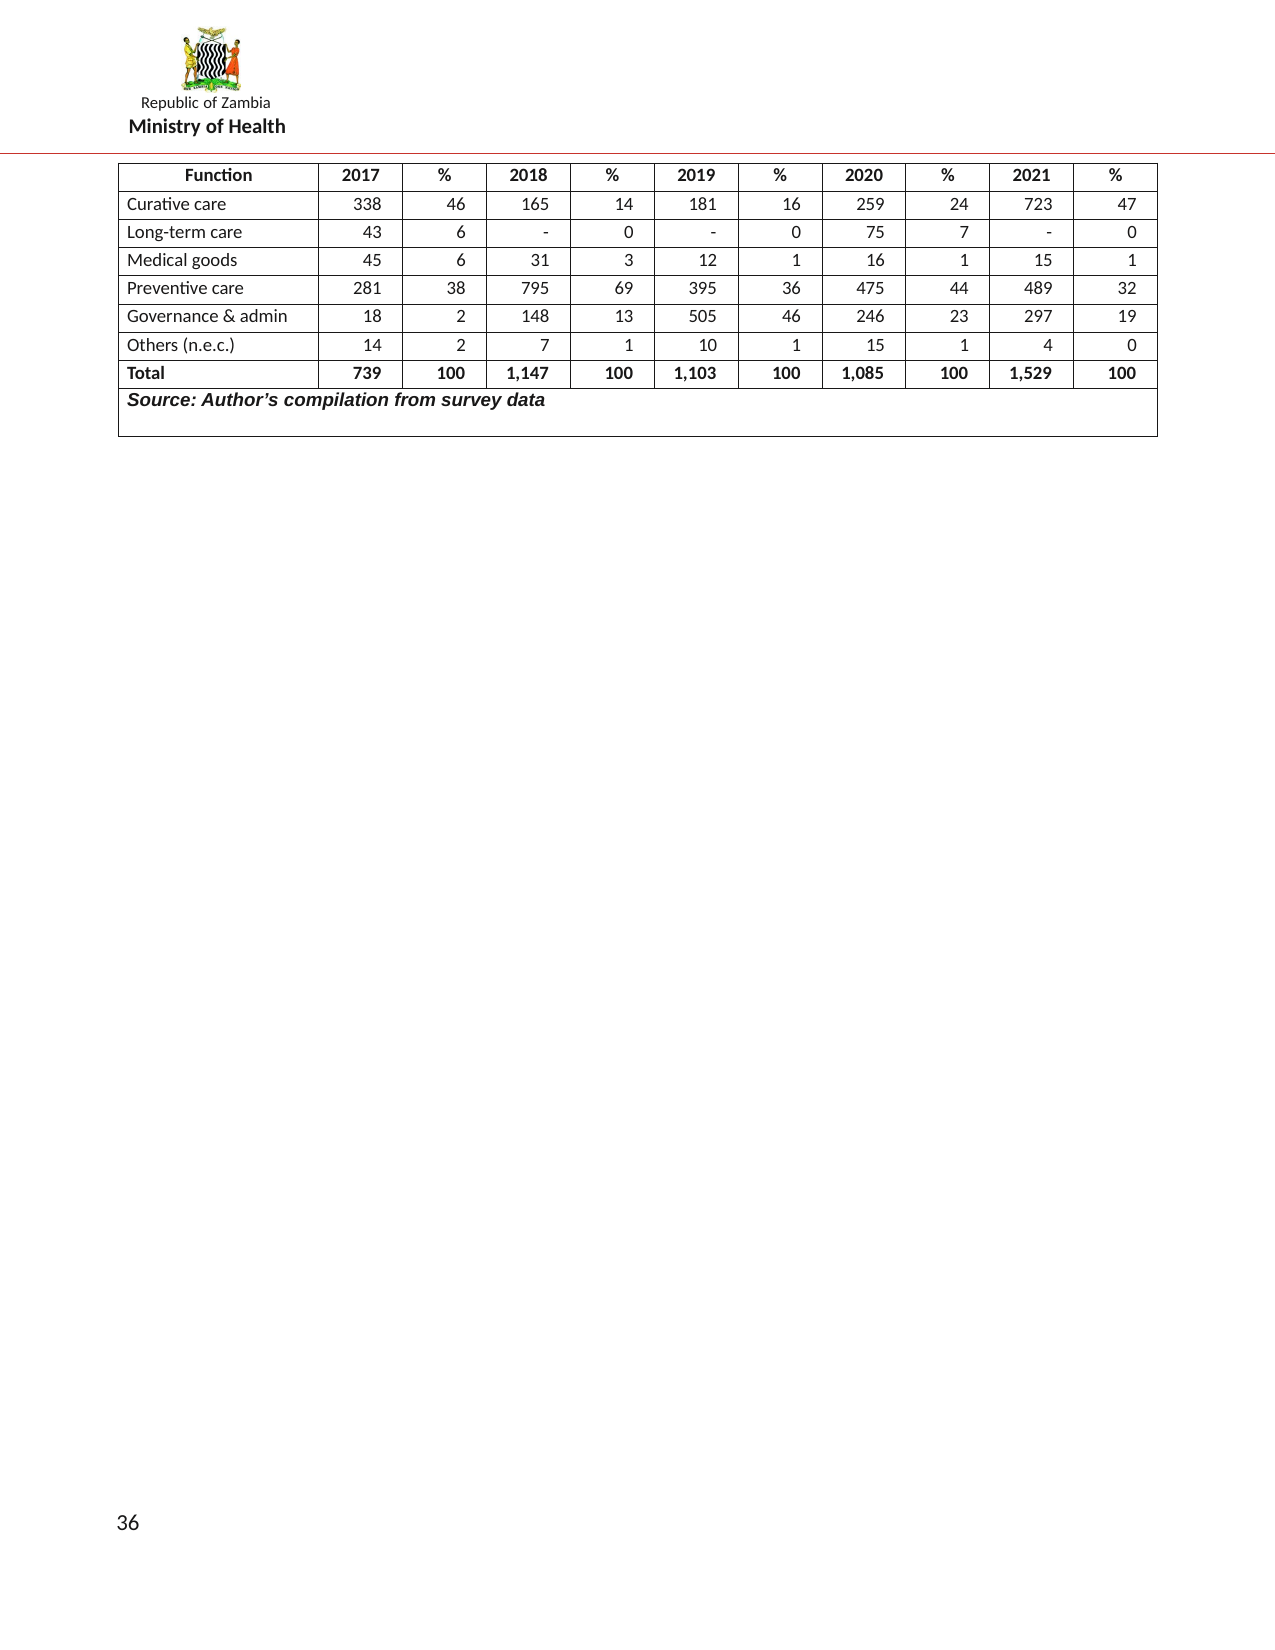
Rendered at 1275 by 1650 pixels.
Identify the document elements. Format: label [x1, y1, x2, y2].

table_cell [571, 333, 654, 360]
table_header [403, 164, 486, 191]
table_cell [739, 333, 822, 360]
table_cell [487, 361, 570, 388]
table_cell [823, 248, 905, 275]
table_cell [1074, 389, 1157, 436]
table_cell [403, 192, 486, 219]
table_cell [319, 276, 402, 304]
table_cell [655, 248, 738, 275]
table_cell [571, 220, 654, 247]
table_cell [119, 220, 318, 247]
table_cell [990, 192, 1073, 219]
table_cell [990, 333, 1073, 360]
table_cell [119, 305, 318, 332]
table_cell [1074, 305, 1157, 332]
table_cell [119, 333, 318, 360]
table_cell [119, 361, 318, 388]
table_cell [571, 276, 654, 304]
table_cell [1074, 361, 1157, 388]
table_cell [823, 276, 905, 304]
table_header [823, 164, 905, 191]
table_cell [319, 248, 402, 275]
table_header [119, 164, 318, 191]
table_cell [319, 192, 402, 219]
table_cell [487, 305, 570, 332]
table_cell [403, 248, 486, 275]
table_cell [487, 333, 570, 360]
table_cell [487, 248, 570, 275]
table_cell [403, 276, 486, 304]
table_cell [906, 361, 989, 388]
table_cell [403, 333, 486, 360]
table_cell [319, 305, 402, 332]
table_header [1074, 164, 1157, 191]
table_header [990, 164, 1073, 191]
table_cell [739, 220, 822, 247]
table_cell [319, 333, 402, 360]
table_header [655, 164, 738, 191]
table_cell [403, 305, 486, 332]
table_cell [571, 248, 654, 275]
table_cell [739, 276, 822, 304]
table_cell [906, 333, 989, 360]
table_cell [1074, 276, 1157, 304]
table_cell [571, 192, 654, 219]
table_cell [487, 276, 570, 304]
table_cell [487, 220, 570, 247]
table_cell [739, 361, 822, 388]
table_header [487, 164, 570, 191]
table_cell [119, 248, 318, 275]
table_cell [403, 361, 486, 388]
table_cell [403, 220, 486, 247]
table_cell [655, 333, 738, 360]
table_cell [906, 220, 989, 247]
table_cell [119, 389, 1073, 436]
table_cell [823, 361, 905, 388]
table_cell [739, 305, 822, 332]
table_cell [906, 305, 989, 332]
picture [181, 26, 241, 93]
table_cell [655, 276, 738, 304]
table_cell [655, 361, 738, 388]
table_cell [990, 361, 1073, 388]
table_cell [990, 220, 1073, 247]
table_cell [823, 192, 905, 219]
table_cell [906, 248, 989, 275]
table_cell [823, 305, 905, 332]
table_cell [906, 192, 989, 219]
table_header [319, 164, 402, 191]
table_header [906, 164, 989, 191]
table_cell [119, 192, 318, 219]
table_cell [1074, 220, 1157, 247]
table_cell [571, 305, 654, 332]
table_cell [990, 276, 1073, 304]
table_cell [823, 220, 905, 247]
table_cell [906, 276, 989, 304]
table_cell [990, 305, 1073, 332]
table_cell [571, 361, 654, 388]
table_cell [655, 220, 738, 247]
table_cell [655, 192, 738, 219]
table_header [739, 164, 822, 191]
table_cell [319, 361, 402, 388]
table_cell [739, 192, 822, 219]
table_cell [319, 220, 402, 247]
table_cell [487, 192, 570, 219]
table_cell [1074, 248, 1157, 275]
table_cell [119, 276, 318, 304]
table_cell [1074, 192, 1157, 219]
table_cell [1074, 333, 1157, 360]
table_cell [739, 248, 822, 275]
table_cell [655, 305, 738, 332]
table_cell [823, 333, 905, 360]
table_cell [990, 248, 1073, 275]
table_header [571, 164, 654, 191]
